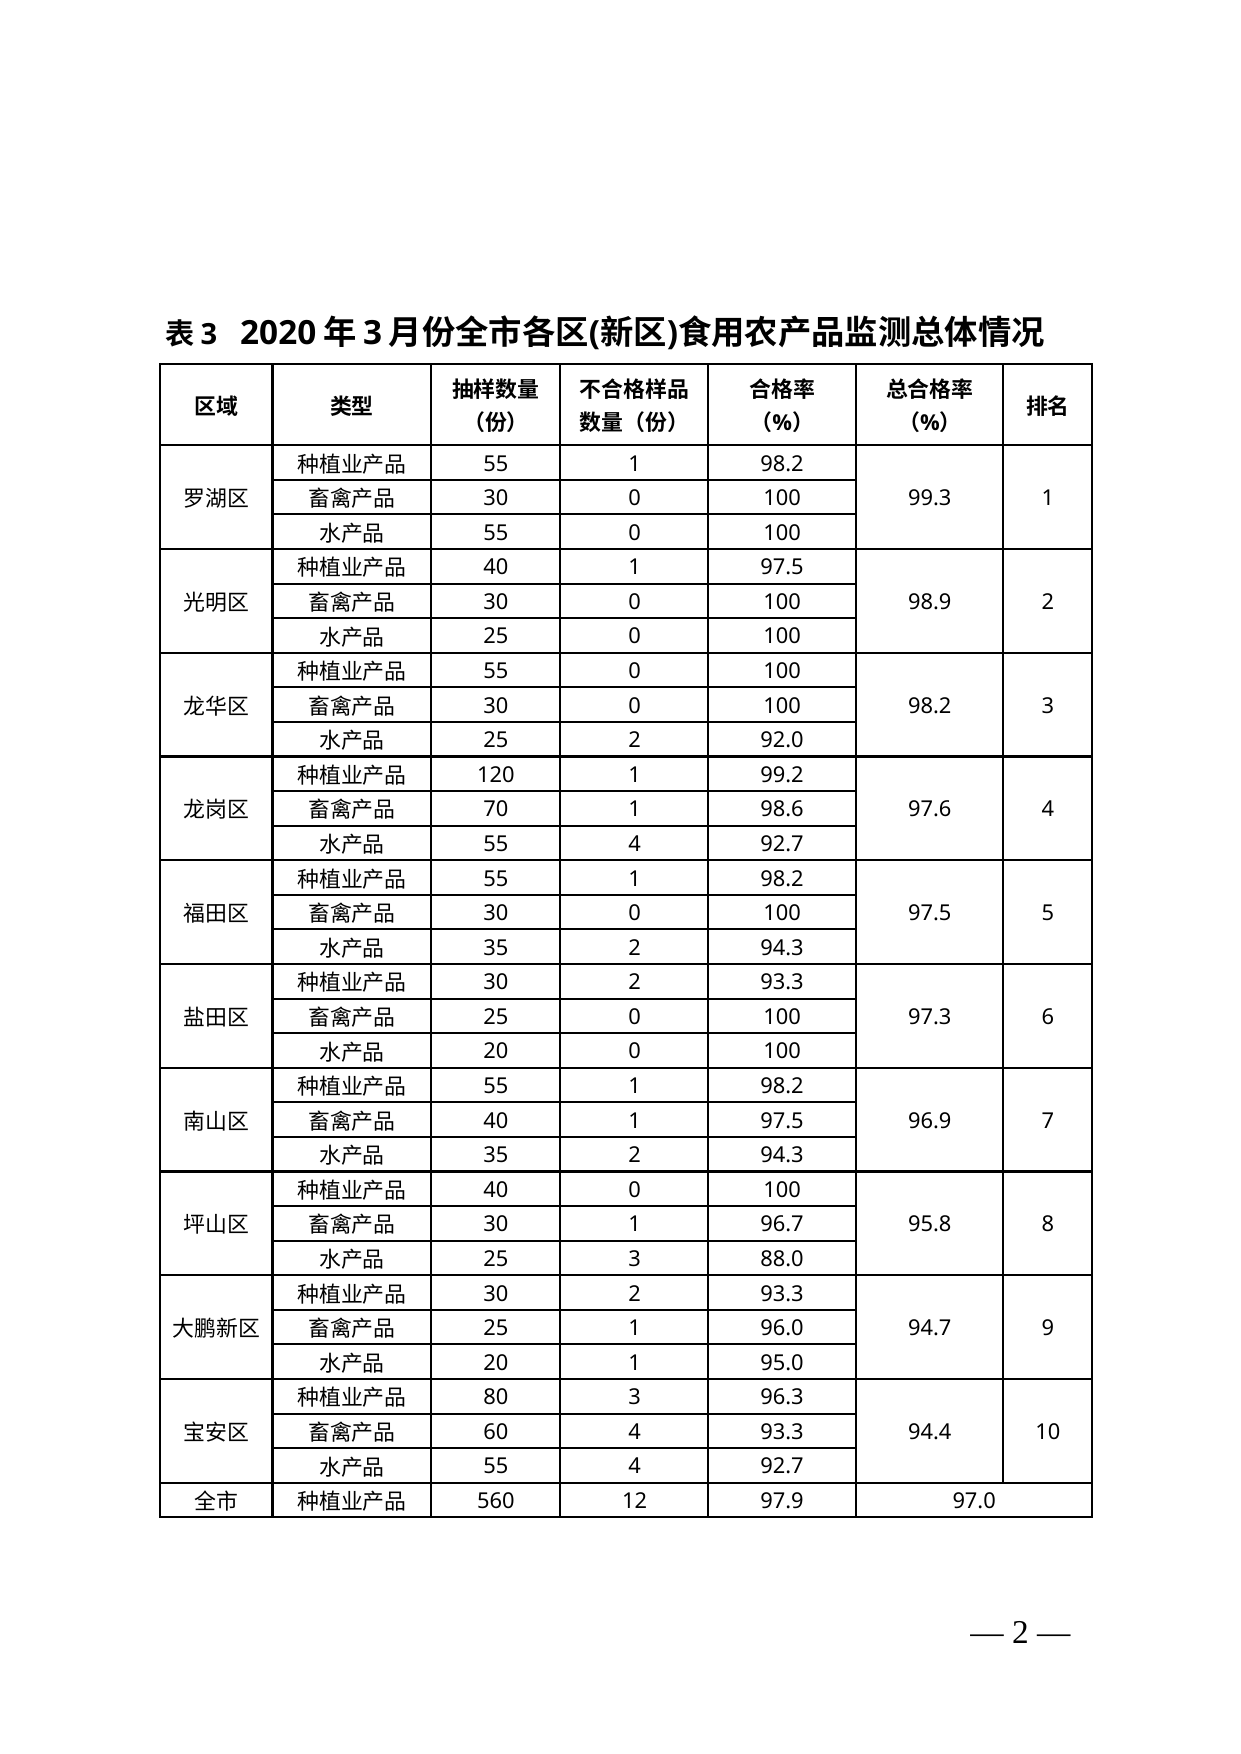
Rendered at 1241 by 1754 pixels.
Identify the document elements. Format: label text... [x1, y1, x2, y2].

table_cell 4 [1004, 758, 1091, 859]
table_cell 98.2 [857, 654, 1002, 755]
table_cell 55 [432, 827, 559, 859]
table_cell 2 [561, 930, 707, 963]
table_cell 88.0 [709, 1242, 855, 1274]
table_cell 98.6 [709, 792, 855, 824]
table_cell 0 [561, 1034, 707, 1067]
table_cell 1 [1004, 446, 1091, 548]
table_cell 100 [709, 585, 855, 617]
table_cell 97.5 [709, 550, 855, 582]
table_cell 93.3 [709, 1276, 855, 1309]
table_cell 9 [1004, 1276, 1091, 1378]
table_cell 100 [709, 654, 855, 686]
table_cell 70 [432, 792, 559, 824]
table_cell 96.7 [709, 1207, 855, 1239]
table_cell 5 [1004, 861, 1091, 963]
table_cell 25 [432, 1242, 559, 1274]
table_cell 畜禽产品 [274, 896, 430, 928]
table_cell 25 [432, 1311, 559, 1343]
table_cell 水产品 [274, 1449, 430, 1482]
table_cell 3 [561, 1380, 707, 1412]
table_cell 种植业产品 [274, 758, 430, 790]
table_cell 55 [432, 1069, 559, 1101]
table_cell 1 [561, 550, 707, 582]
table_cell 水产品 [274, 1034, 430, 1067]
table_cell 0 [561, 1000, 707, 1032]
table_cell 100 [709, 515, 855, 548]
table_cell 92.7 [709, 827, 855, 859]
table_cell 种植业产品 [274, 861, 430, 894]
table_cell 94.3 [709, 1138, 855, 1170]
table_cell 2 [561, 1138, 707, 1170]
table_cell 坪山区 [161, 1173, 271, 1274]
table_cell 0 [561, 654, 707, 686]
table_cell 大鹏新区 [161, 1276, 271, 1378]
table_cell 95.0 [709, 1345, 855, 1378]
table_cell 94.7 [857, 1276, 1002, 1378]
table_cell 92.7 [709, 1449, 855, 1482]
table_cell 96.0 [709, 1311, 855, 1343]
table_cell 93.3 [709, 965, 855, 997]
table_cell 畜禽产品 [274, 792, 430, 824]
table_cell 种植业产品 [274, 654, 430, 686]
table_cell 水产品 [274, 827, 430, 859]
table_cell 30 [432, 965, 559, 997]
table_cell 20 [432, 1034, 559, 1067]
table_cell 25 [432, 619, 559, 652]
table_cell 1 [561, 758, 707, 790]
table_cell 畜禽产品 [274, 1415, 430, 1447]
table_cell 种植业产品 [274, 1484, 430, 1516]
table_cell 0 [561, 1173, 707, 1205]
table_cell 55 [432, 446, 559, 479]
table_cell 35 [432, 1138, 559, 1170]
table_cell 100 [709, 896, 855, 928]
table_cell 种植业产品 [274, 446, 430, 479]
table_cell 4 [561, 1415, 707, 1447]
table_cell 0 [561, 688, 707, 721]
table_cell 94.3 [709, 930, 855, 963]
table_cell 南山区 [161, 1069, 271, 1170]
table_cell 1 [561, 1069, 707, 1101]
table_cell 100 [709, 1034, 855, 1067]
table_cell 水产品 [274, 515, 430, 548]
table_cell 光明区 [161, 550, 271, 652]
table_cell 97.5 [709, 1103, 855, 1136]
table_cell 100 [709, 481, 855, 513]
table_cell 1 [561, 861, 707, 894]
table_cell 2 [1004, 550, 1091, 652]
table_cell 94.4 [857, 1380, 1002, 1482]
table_cell 30 [432, 1276, 559, 1309]
table_header 排名 [1004, 365, 1091, 444]
table_cell 55 [432, 861, 559, 894]
table_cell 25 [432, 1000, 559, 1032]
table_cell 水产品 [274, 723, 430, 755]
table_cell 30 [432, 896, 559, 928]
table_cell 畜禽产品 [274, 1207, 430, 1239]
table_cell 种植业产品 [274, 965, 430, 997]
table_cell 0 [561, 619, 707, 652]
table_cell 97.9 [709, 1484, 855, 1516]
table_cell 60 [432, 1415, 559, 1447]
table_cell 30 [432, 585, 559, 617]
table_cell 97.0 [857, 1484, 1091, 1516]
table_cell 55 [432, 1449, 559, 1482]
table_cell 2 [561, 965, 707, 997]
table_cell 1 [561, 1207, 707, 1239]
table_cell 3 [561, 1242, 707, 1274]
table_cell 水产品 [274, 619, 430, 652]
table_cell 4 [561, 827, 707, 859]
table_cell 98.2 [709, 446, 855, 479]
table_cell 1 [561, 1103, 707, 1136]
table_cell 0 [561, 585, 707, 617]
table_cell 30 [432, 1207, 559, 1239]
table_cell 92.0 [709, 723, 855, 755]
table_cell 种植业产品 [274, 550, 430, 582]
table_cell 98.9 [857, 550, 1002, 652]
table_cell 畜禽产品 [274, 688, 430, 721]
table_cell 水产品 [274, 930, 430, 963]
table_cell 0 [561, 481, 707, 513]
table_header 抽样数量（份） [432, 365, 559, 444]
table_header 总合格率（%） [857, 365, 1002, 444]
table_cell 10 [1004, 1380, 1091, 1482]
table_cell 畜禽产品 [274, 481, 430, 513]
table_cell 97.3 [857, 965, 1002, 1067]
table_cell 3 [1004, 654, 1091, 755]
table_cell 93.3 [709, 1415, 855, 1447]
table_cell 55 [432, 654, 559, 686]
table_header 类型 [274, 365, 430, 444]
table_cell 0 [561, 515, 707, 548]
table_cell 水产品 [274, 1138, 430, 1170]
table_cell 98.2 [709, 1069, 855, 1101]
table_cell 畜禽产品 [274, 1311, 430, 1343]
table_cell 96.3 [709, 1380, 855, 1412]
table_cell 龙岗区 [161, 758, 271, 859]
table_cell 1 [561, 1345, 707, 1378]
table_cell 80 [432, 1380, 559, 1412]
table_cell 560 [432, 1484, 559, 1516]
table_cell 55 [432, 515, 559, 548]
table_cell 20 [432, 1345, 559, 1378]
table_header 区域 [161, 365, 271, 444]
table_header 不合格样品数量（份） [561, 365, 707, 444]
table_cell 全市 [161, 1484, 271, 1516]
table_cell 种植业产品 [274, 1173, 430, 1205]
table_cell 畜禽产品 [274, 1000, 430, 1032]
table_cell 99.3 [857, 446, 1002, 548]
table_cell 1 [561, 792, 707, 824]
table_cell 4 [561, 1449, 707, 1482]
text 表3 2020年3月份全市各区(新区)食用农产品监测总体情况 [165, 298, 1087, 363]
table_cell 35 [432, 930, 559, 963]
table_cell 30 [432, 481, 559, 513]
table_cell 25 [432, 723, 559, 755]
table_cell 100 [709, 619, 855, 652]
table_cell 种植业产品 [274, 1380, 430, 1412]
table_cell 97.5 [857, 861, 1002, 963]
table_cell 30 [432, 688, 559, 721]
table_cell 种植业产品 [274, 1069, 430, 1101]
table_cell 水产品 [274, 1242, 430, 1274]
table_cell 120 [432, 758, 559, 790]
table_cell 100 [709, 688, 855, 721]
table_cell 盐田区 [161, 965, 271, 1067]
table_cell 100 [709, 1000, 855, 1032]
table_cell 福田区 [161, 861, 271, 963]
table_cell 8 [1004, 1173, 1091, 1274]
table_cell 畜禽产品 [274, 1103, 430, 1136]
table_cell 98.2 [709, 861, 855, 894]
table_cell 97.6 [857, 758, 1002, 859]
table_cell 1 [561, 446, 707, 479]
table_cell 100 [709, 1173, 855, 1205]
table_cell 96.9 [857, 1069, 1002, 1170]
table_cell 1 [561, 1311, 707, 1343]
table_cell 0 [561, 896, 707, 928]
table_header 合格率（%） [709, 365, 855, 444]
table_cell 12 [561, 1484, 707, 1516]
table_cell 7 [1004, 1069, 1091, 1170]
table_cell 40 [432, 1173, 559, 1205]
table_cell 2 [561, 723, 707, 755]
table_cell 2 [561, 1276, 707, 1309]
table_cell 40 [432, 1103, 559, 1136]
table_cell 40 [432, 550, 559, 582]
table_cell 水产品 [274, 1345, 430, 1378]
table_cell 畜禽产品 [274, 585, 430, 617]
table_cell 6 [1004, 965, 1091, 1067]
table_cell 宝安区 [161, 1380, 271, 1482]
table_cell 95.8 [857, 1173, 1002, 1274]
table_cell 种植业产品 [274, 1276, 430, 1309]
table_cell 龙华区 [161, 654, 271, 755]
table_cell 罗湖区 [161, 446, 271, 548]
table_cell 99.2 [709, 758, 855, 790]
